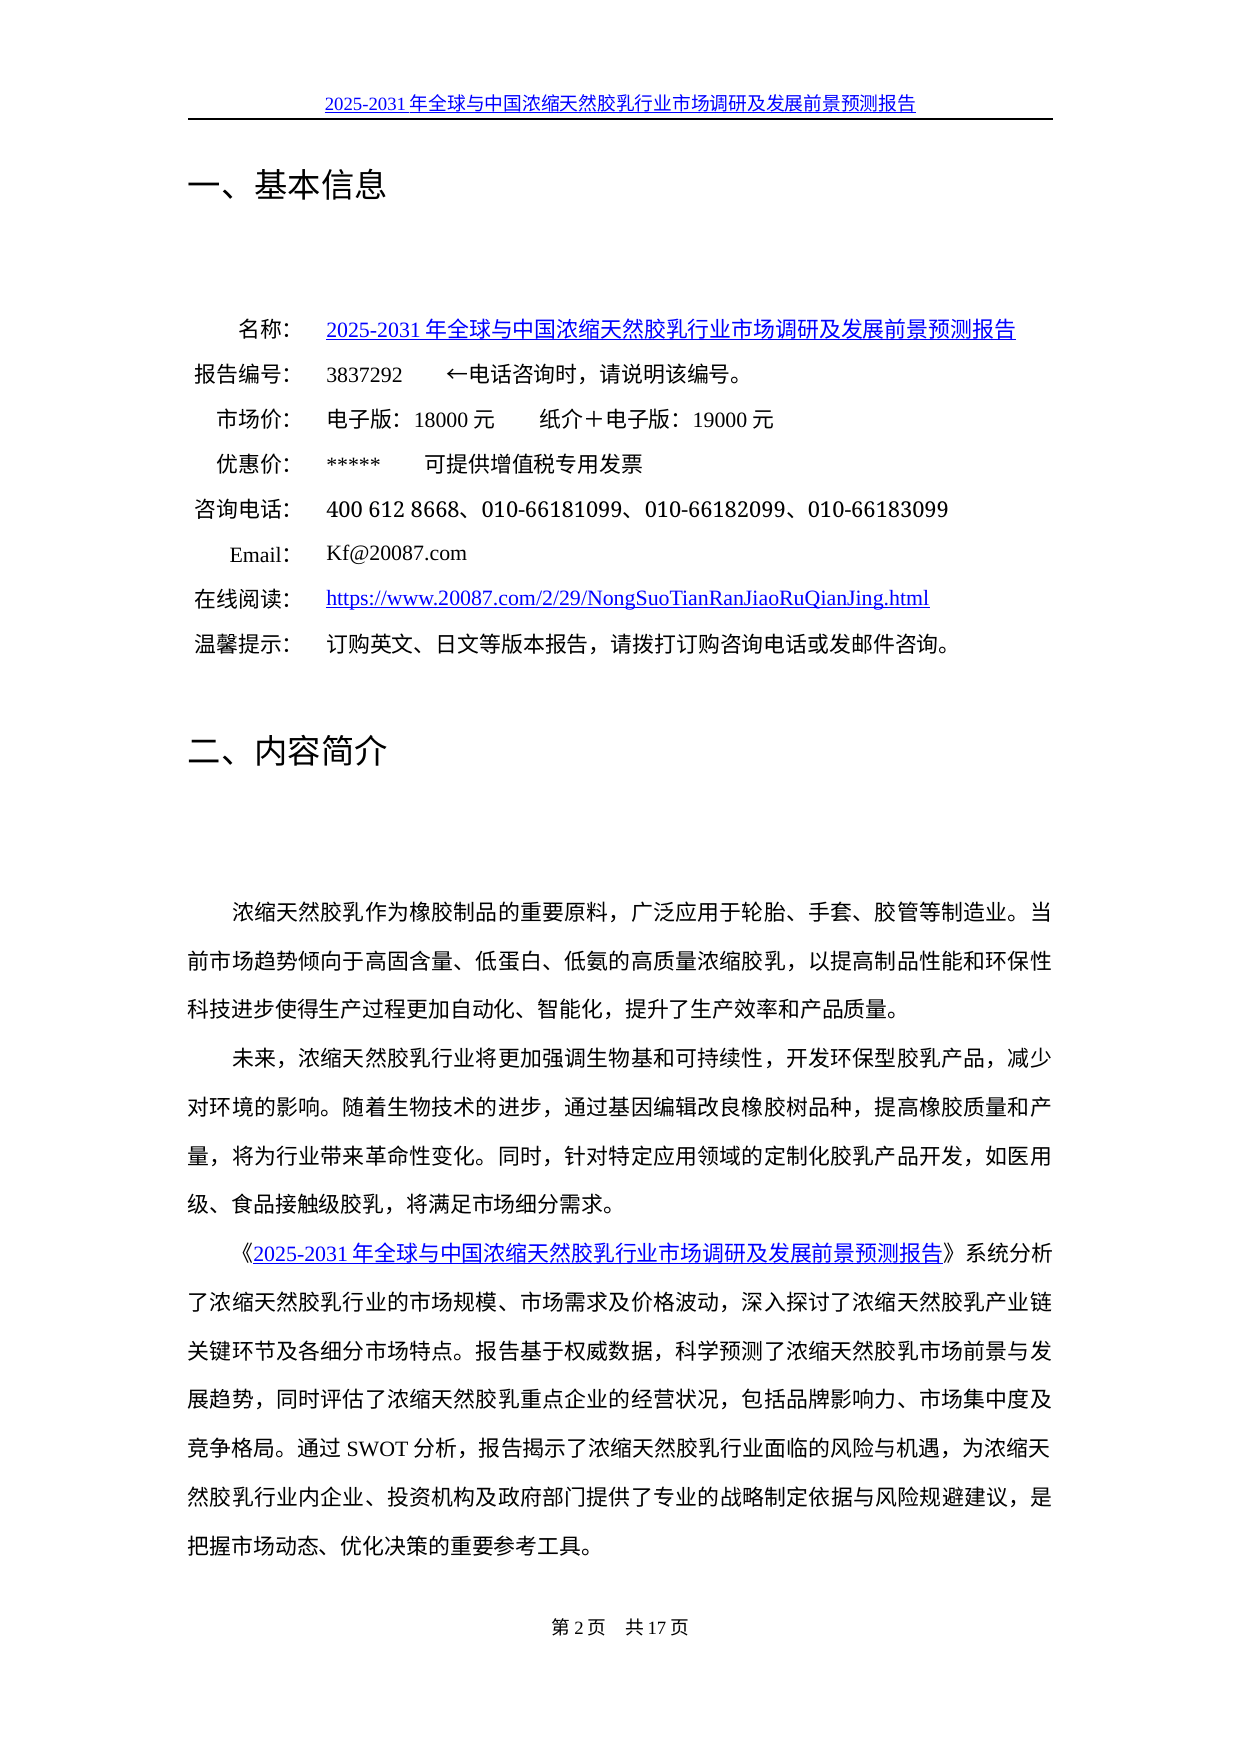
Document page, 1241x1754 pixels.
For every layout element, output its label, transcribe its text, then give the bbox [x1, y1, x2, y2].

table_cell 电子版：18000 元 纸介＋电子版：19000 元 [315, 402, 1073, 447]
title 二、内容简介 [187, 717, 1053, 782]
table_cell 优惠价： [167, 447, 315, 492]
table_cell 订购英文、日文等版本报告，请拨打订购咨询电话或发邮件咨询。 [315, 627, 1073, 672]
table_header 2025-2031年全球与中国浓缩天然胶乳行业市场调研及发展前景预测报告 [315, 312, 1073, 357]
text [187, 894, 1053, 1561]
table_cell [315, 582, 1073, 627]
table_cell 3837292 ←电话咨询时，请说明该编号。 [315, 357, 1073, 402]
table_cell 400 612 8668、010-66181099、010-66182099、010-66183099 [315, 492, 1073, 537]
table_cell Kf@20087.com [315, 537, 1073, 582]
table_cell 市场价： [167, 402, 315, 447]
table_header 名称： [167, 312, 315, 357]
table_cell 温馨提示： [167, 627, 315, 672]
title 一、基本信息 [187, 150, 1053, 215]
table_cell ***** 可提供增值税专用发票 [315, 447, 1073, 492]
table_cell 报告编号： [167, 357, 315, 402]
table_cell 在线阅读： [167, 582, 315, 627]
table_cell Email： [167, 537, 315, 582]
table_cell 咨询电话： [167, 492, 315, 537]
